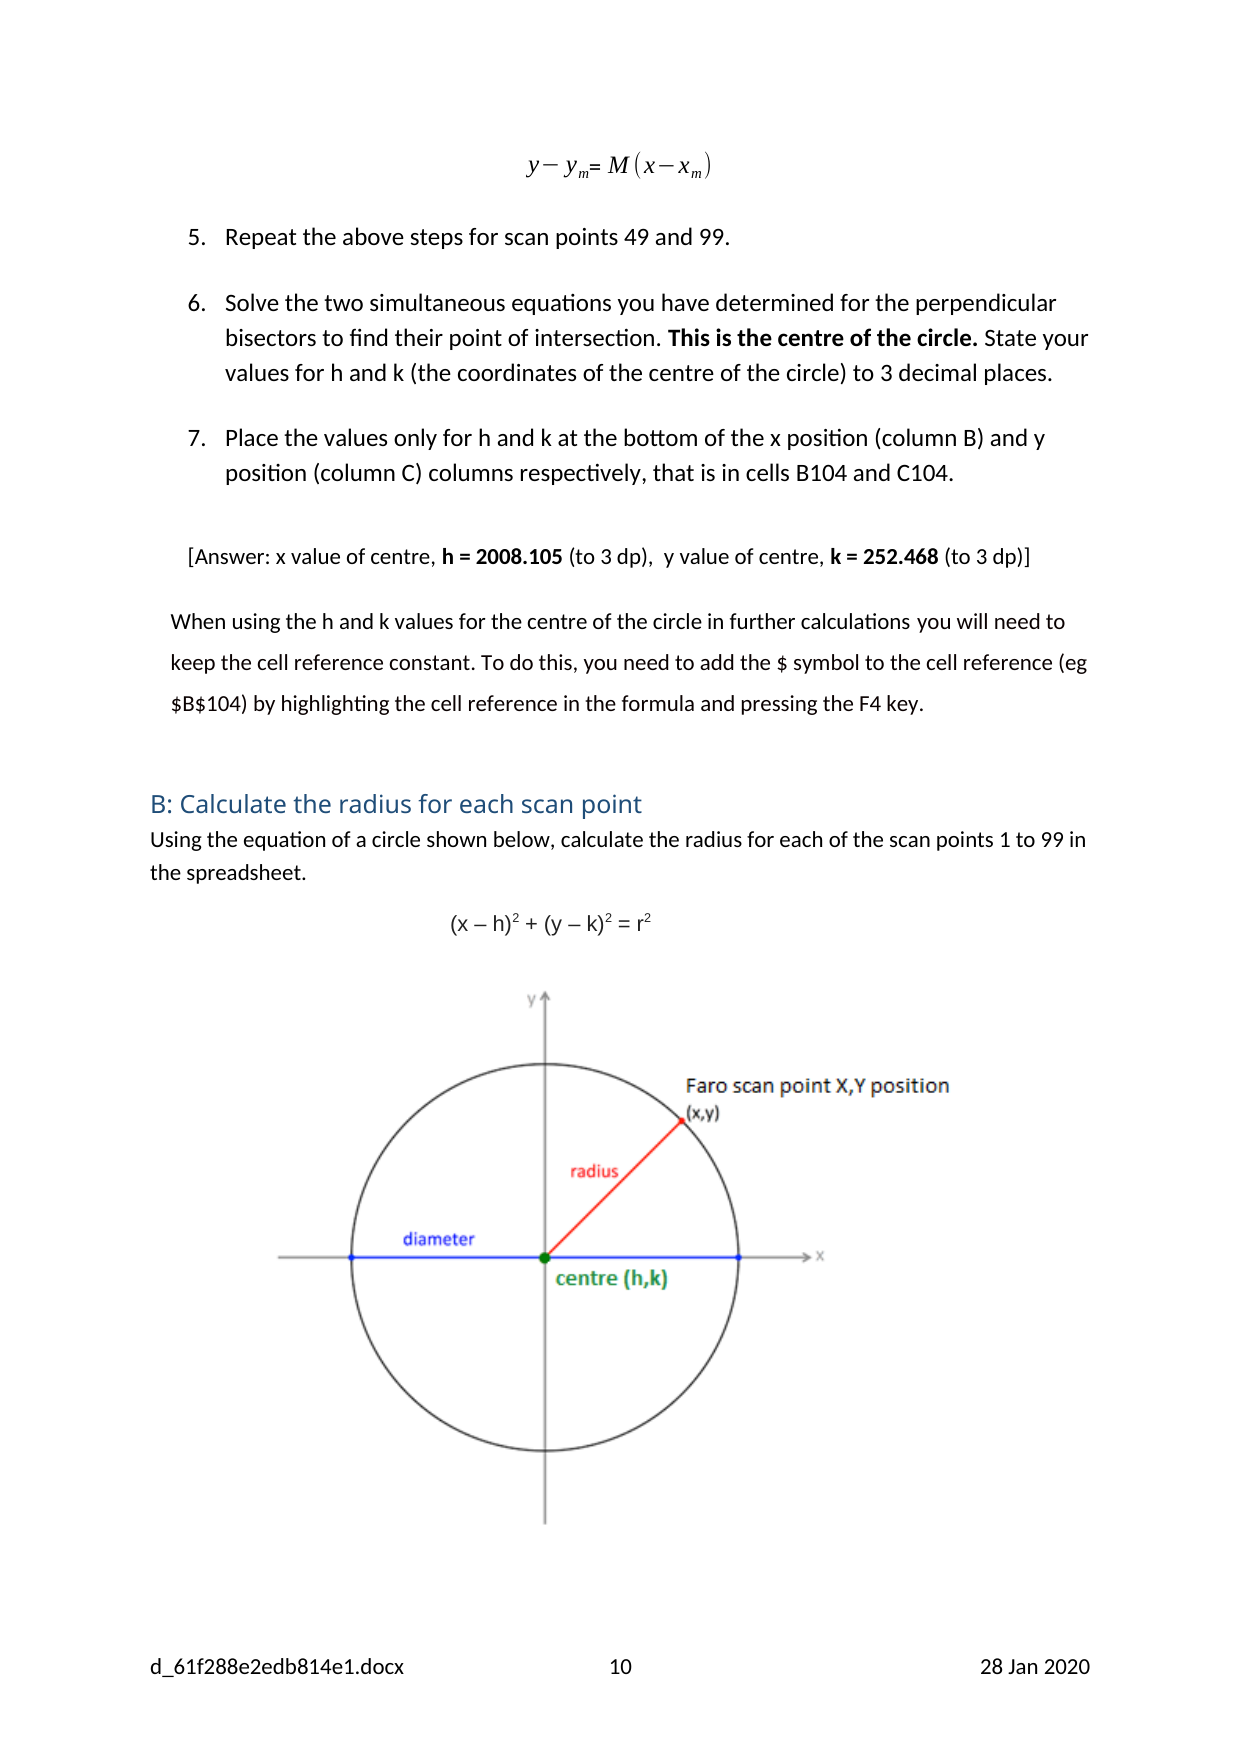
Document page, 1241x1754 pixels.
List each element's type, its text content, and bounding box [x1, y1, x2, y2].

list Repeat the above steps for scan points 49 and 99. [187, 221, 1090, 252]
list = [450, 150, 1090, 182]
subtitle B: Calculate the radius for each scan point [150, 786, 1090, 820]
text [Answer: x value of centre, h = 2008.105 (to 3 dp), y value of centre, k = 252.468 (to 3 dp)] [187, 542, 1090, 570]
list Solve the two simultaneous equations you have determined for the perpendicular bisectors to find their point of intersection. This is the centre of the circle. State your values for h and k (the coordinates of the centre of the circle) to 3 decimal places. [187, 287, 1090, 387]
text When using the h and k values for the centre of the circle in further calculations you will need to keep the cell reference constant. To do this, you need to add the $ symbol to the cell reference (eg $B$104) by highlighting the cell reference in the formula and pressing the F4 key. [170, 595, 1090, 717]
picture [274, 960, 966, 1542]
list Place the values only for h and k at the bottom of the x position (column B) and y position (column C) columns respectively, that is in cells B104 and C104. [187, 422, 1090, 488]
text Using the equation of a circle shown below, calculate the radius for each of the scan points 1 to 99 in the spreadsheet. [150, 825, 1090, 886]
text (x – h)2 + (y – k)2 = r2 [375, 911, 1090, 936]
